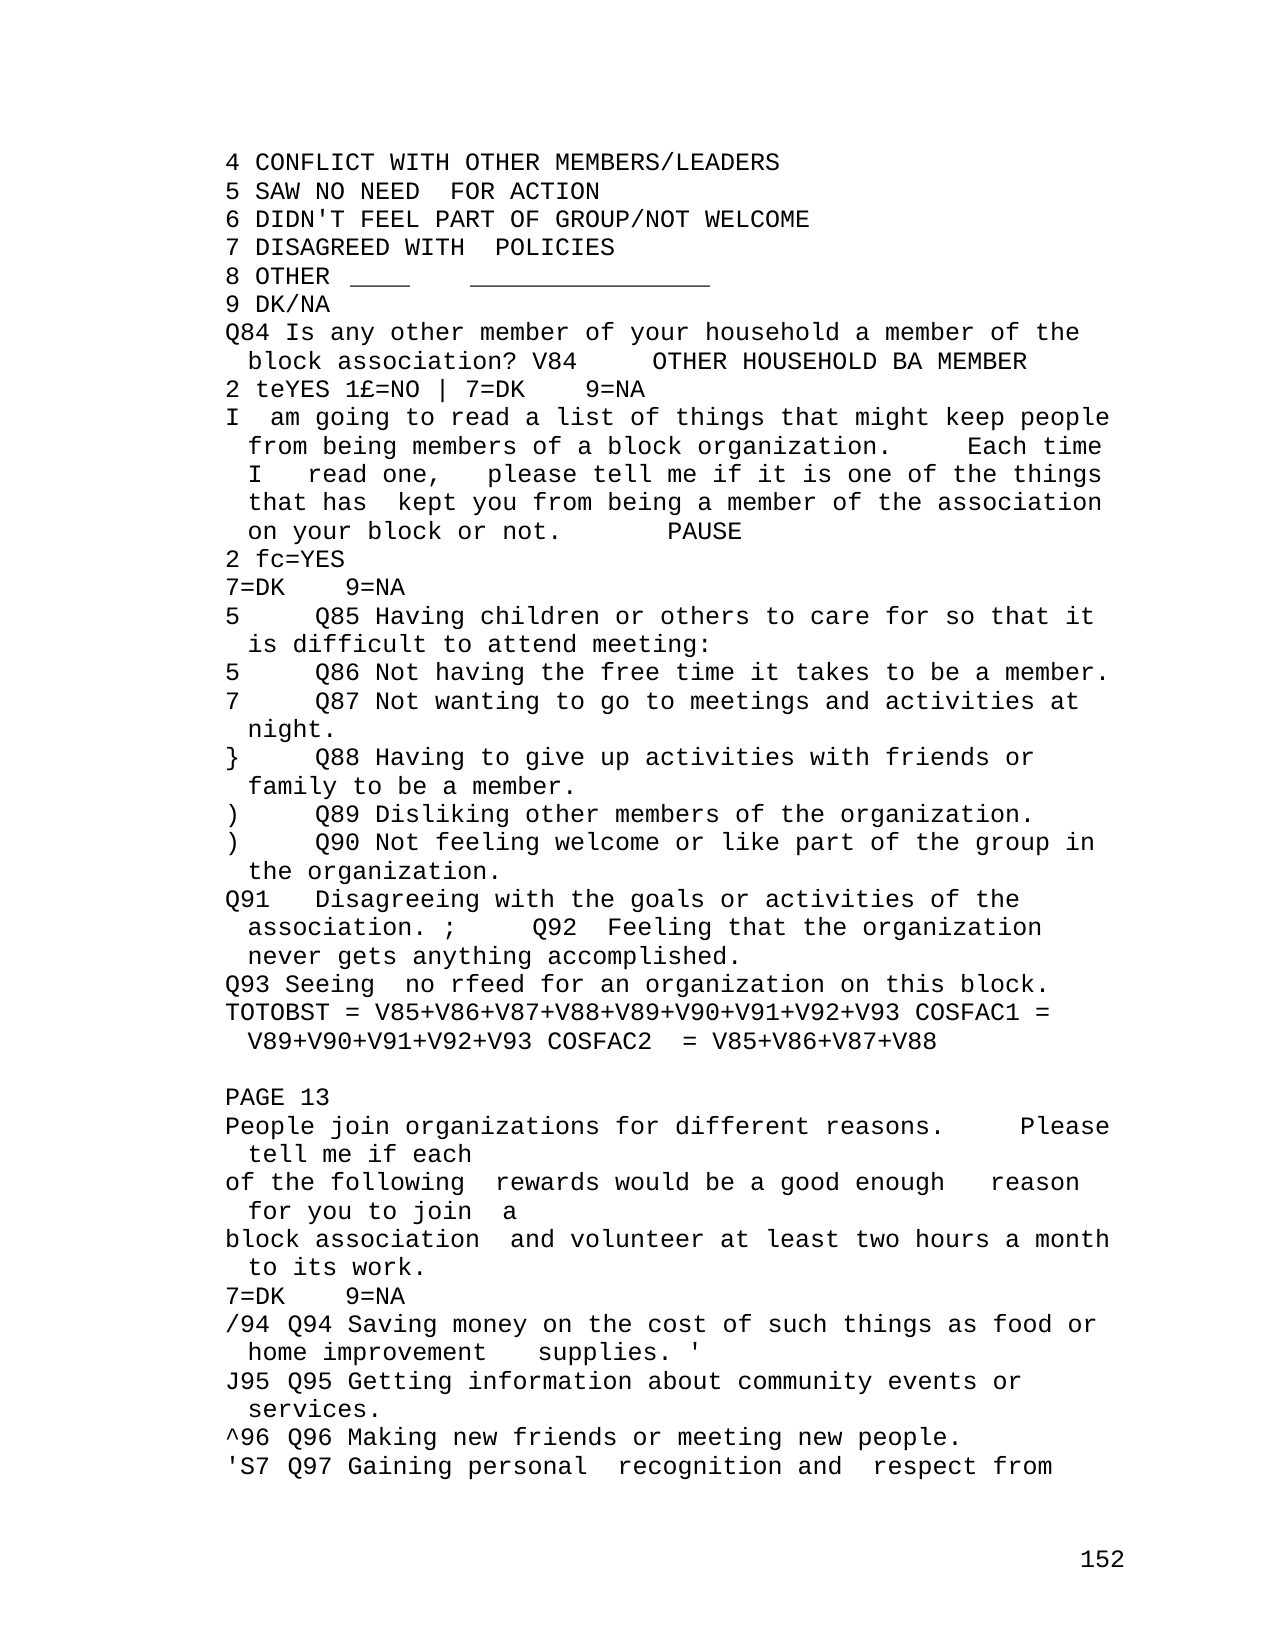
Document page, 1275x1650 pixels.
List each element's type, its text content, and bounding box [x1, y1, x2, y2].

text Q84 Is any other member of your household a member of the block association? V84 OTHER HOUSEHOLD BA MEMBER [225, 320, 1125, 377]
text 5 SAW NO NEED FOR ACTION [225, 178, 1125, 207]
text 9 DK/NA [225, 292, 1125, 320]
text I am going to read a list of things that might keep people from being members of a block organization. Each time I read one, please tell me if it is one of the things that has kept you from being a member of the association on your block or not. PAUSE [225, 405, 1125, 547]
text of the following rewards would be a good enough reason for you to join a [225, 1170, 1125, 1227]
text Q91 Disagreeing with the goals or activities of the association. ; Q92 Feeling that the organization never gets anything accomplished. [225, 887, 1125, 972]
text 2 fc=YES [225, 547, 1125, 575]
text } Q88 Having to give up activities with friends or family to be a member. [225, 745, 1125, 802]
text Q93 Seeing no rfeed for an organization on this block. [225, 972, 1125, 1000]
text ^96 Q96 Making new friends or meeting new people. [225, 1425, 1125, 1453]
text TOTOBST = V85+V86+V87+V88+V89+V90+V91+V92+V93 COSFAC1 = V89+V90+V91+V92+V93 COSFAC2 = V85+V86+V87+V88 [225, 1000, 1125, 1057]
text /94 Q94 Saving money on the cost of such things as food or home improvement supplies. ' [225, 1312, 1125, 1368]
text 7 DISAGREED WITH POLICIES [225, 235, 1125, 263]
text 8 OTHER ____ ________________ [225, 263, 1125, 292]
text 7 Q87 Not wanting to go to meetings and activities at night. [225, 688, 1125, 745]
text PAGE 13 [225, 1085, 1125, 1113]
text 7=DK 9=NA [225, 1283, 1125, 1312]
text 5 Q85 Having children or others to care for so that it is difficult to attend meeting: [225, 603, 1125, 660]
text 7=DK 9=NA [225, 575, 1125, 603]
text J95 Q95 Getting information about community events or services. [225, 1368, 1125, 1425]
text 5 Q86 Not having the free time it takes to be a member. [225, 660, 1125, 688]
text People join organizations for different reasons. Please tell me if each [225, 1113, 1125, 1170]
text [225, 1453, 1125, 1482]
text ) Q89 Disliking other members of the organization. [225, 802, 1125, 830]
text 6 DIDN'T FEEL PART OF GROUP/NOT WELCOME [225, 207, 1125, 235]
text 2 teYES 1£=NO | 7=DK 9=NA [225, 377, 1125, 405]
text 4 CONFLICT WITH OTHER MEMBERS/LEADERS [225, 150, 1125, 178]
text block association and volunteer at least two hours a month to its work. [225, 1227, 1125, 1283]
text ) Q90 Not feeling welcome or like part of the group in the organization. [225, 830, 1125, 887]
